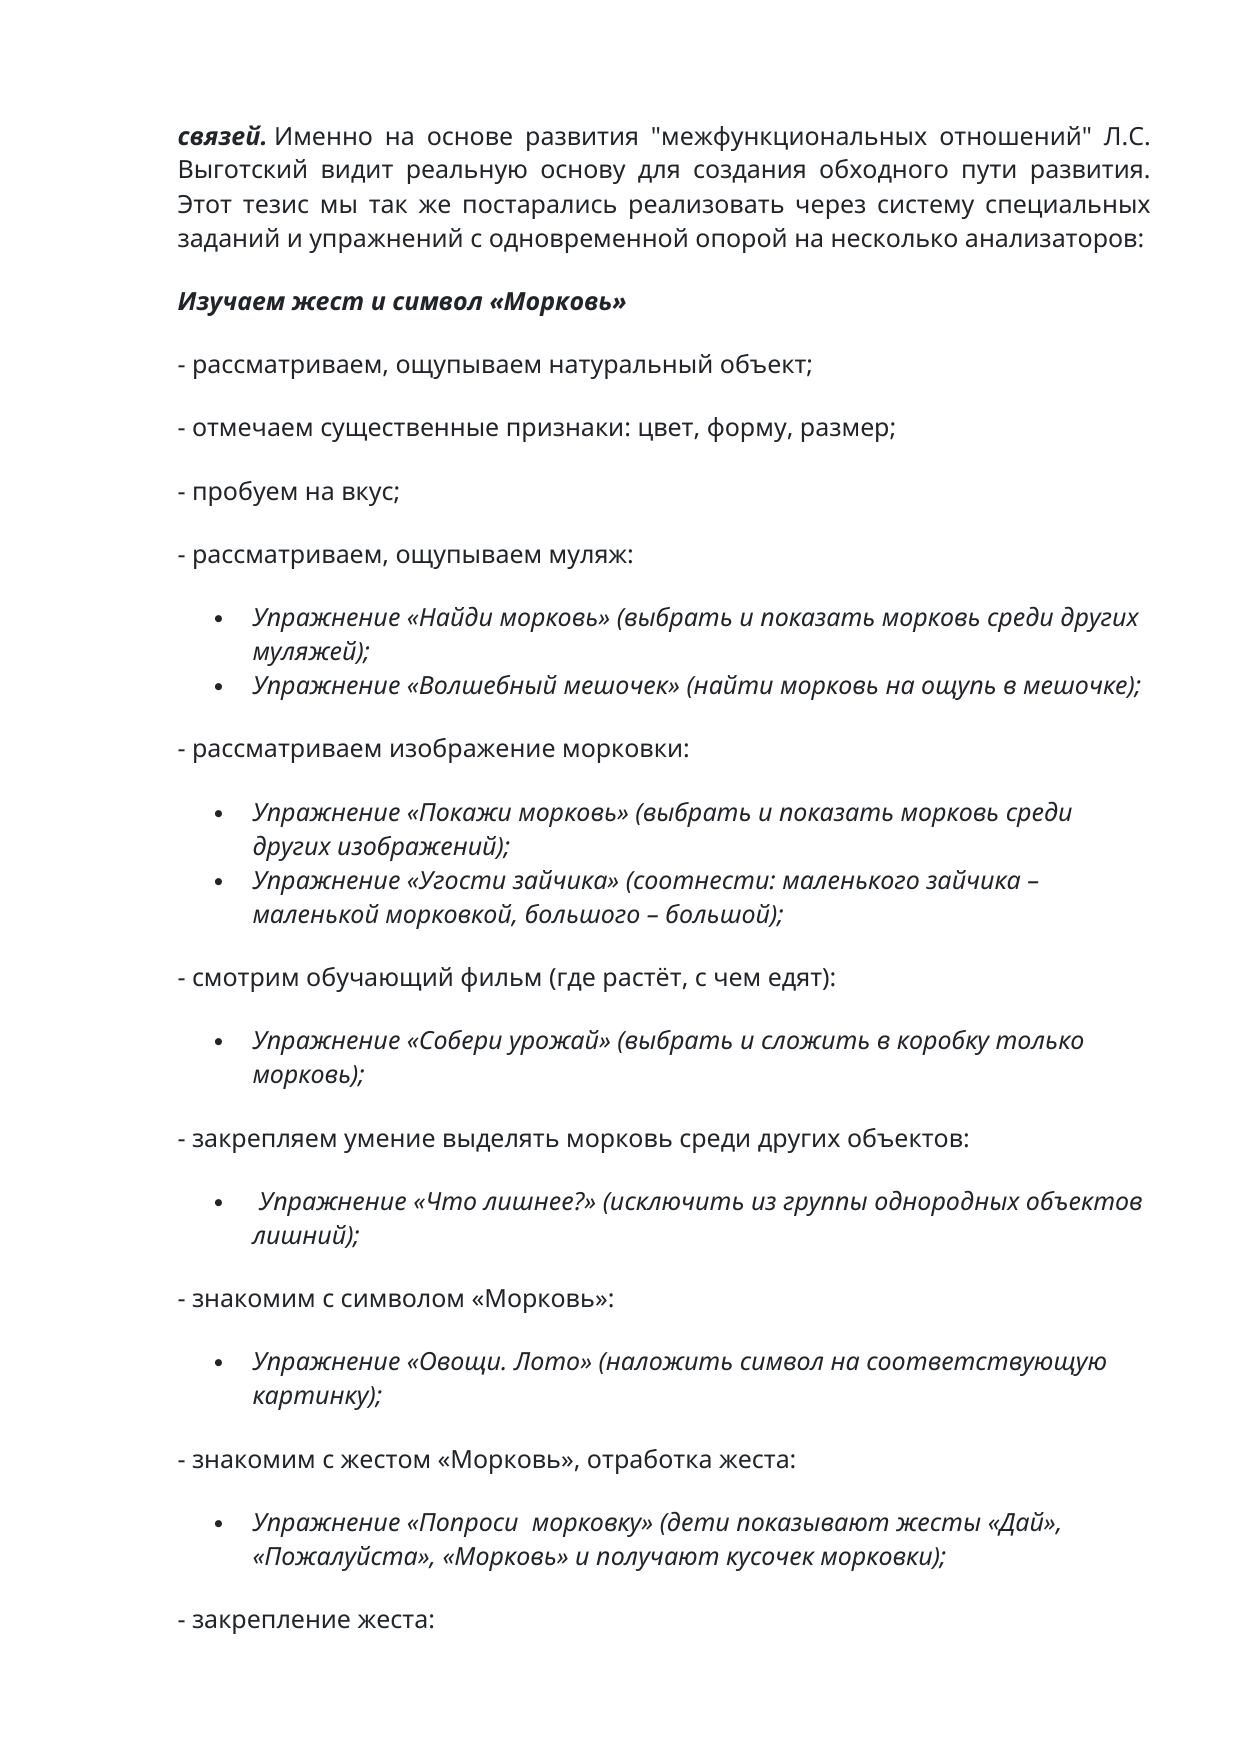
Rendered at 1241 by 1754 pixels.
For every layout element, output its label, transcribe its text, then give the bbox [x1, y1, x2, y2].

list Упражнение «Собери урожай» (выбрать и сложить в коробку только морковь); [215, 1023, 1152, 1091]
text - отмечаем существенные признаки: цвет, форму, размер; [177, 410, 1152, 444]
list Упражнение «Покажи морковь» (выбрать и показать морковь среди других изображений); [215, 794, 1152, 862]
text - закрепление жеста: [177, 1602, 1152, 1636]
list Упражнение «Угости зайчика» (соотнести: маленького зайчика – маленькой морковкой, большого – большой); [215, 862, 1152, 931]
text - рассматриваем, ощупываем муляж: [177, 536, 1152, 571]
list Упражнение «Что лишнее?» (исключить из группы однородных объектов лишний); [215, 1183, 1152, 1252]
list Упражнение «Овощи. Лото» (наложить символ на соответствующую картинку); [215, 1344, 1152, 1412]
text - знакомим с символом «Морковь»: [177, 1281, 1152, 1315]
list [215, 1504, 1152, 1573]
list Упражнение «Волшебный мешочек» (найти морковь на ощупь в мешочке); [215, 668, 1152, 702]
list Упражнение «Найди морковь» (выбрать и показать морковь среди других муляжей); [215, 600, 1152, 668]
text Изучаем жест и символ «Морковь» [177, 283, 1152, 318]
text - рассматриваем, ощупываем натуральный объект; [177, 347, 1152, 381]
text - знакомим с жестом «Морковь», отработка жеста: [177, 1441, 1152, 1475]
text - смотрим обучающий фильм (где растёт, с чем едят): [177, 960, 1152, 994]
text - пробуем на вкус; [177, 473, 1152, 507]
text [177, 118, 1152, 254]
text - закрепляем умение выделять морковь среди других объектов: [177, 1120, 1152, 1154]
text - рассматриваем изображение морковки: [177, 731, 1152, 765]
